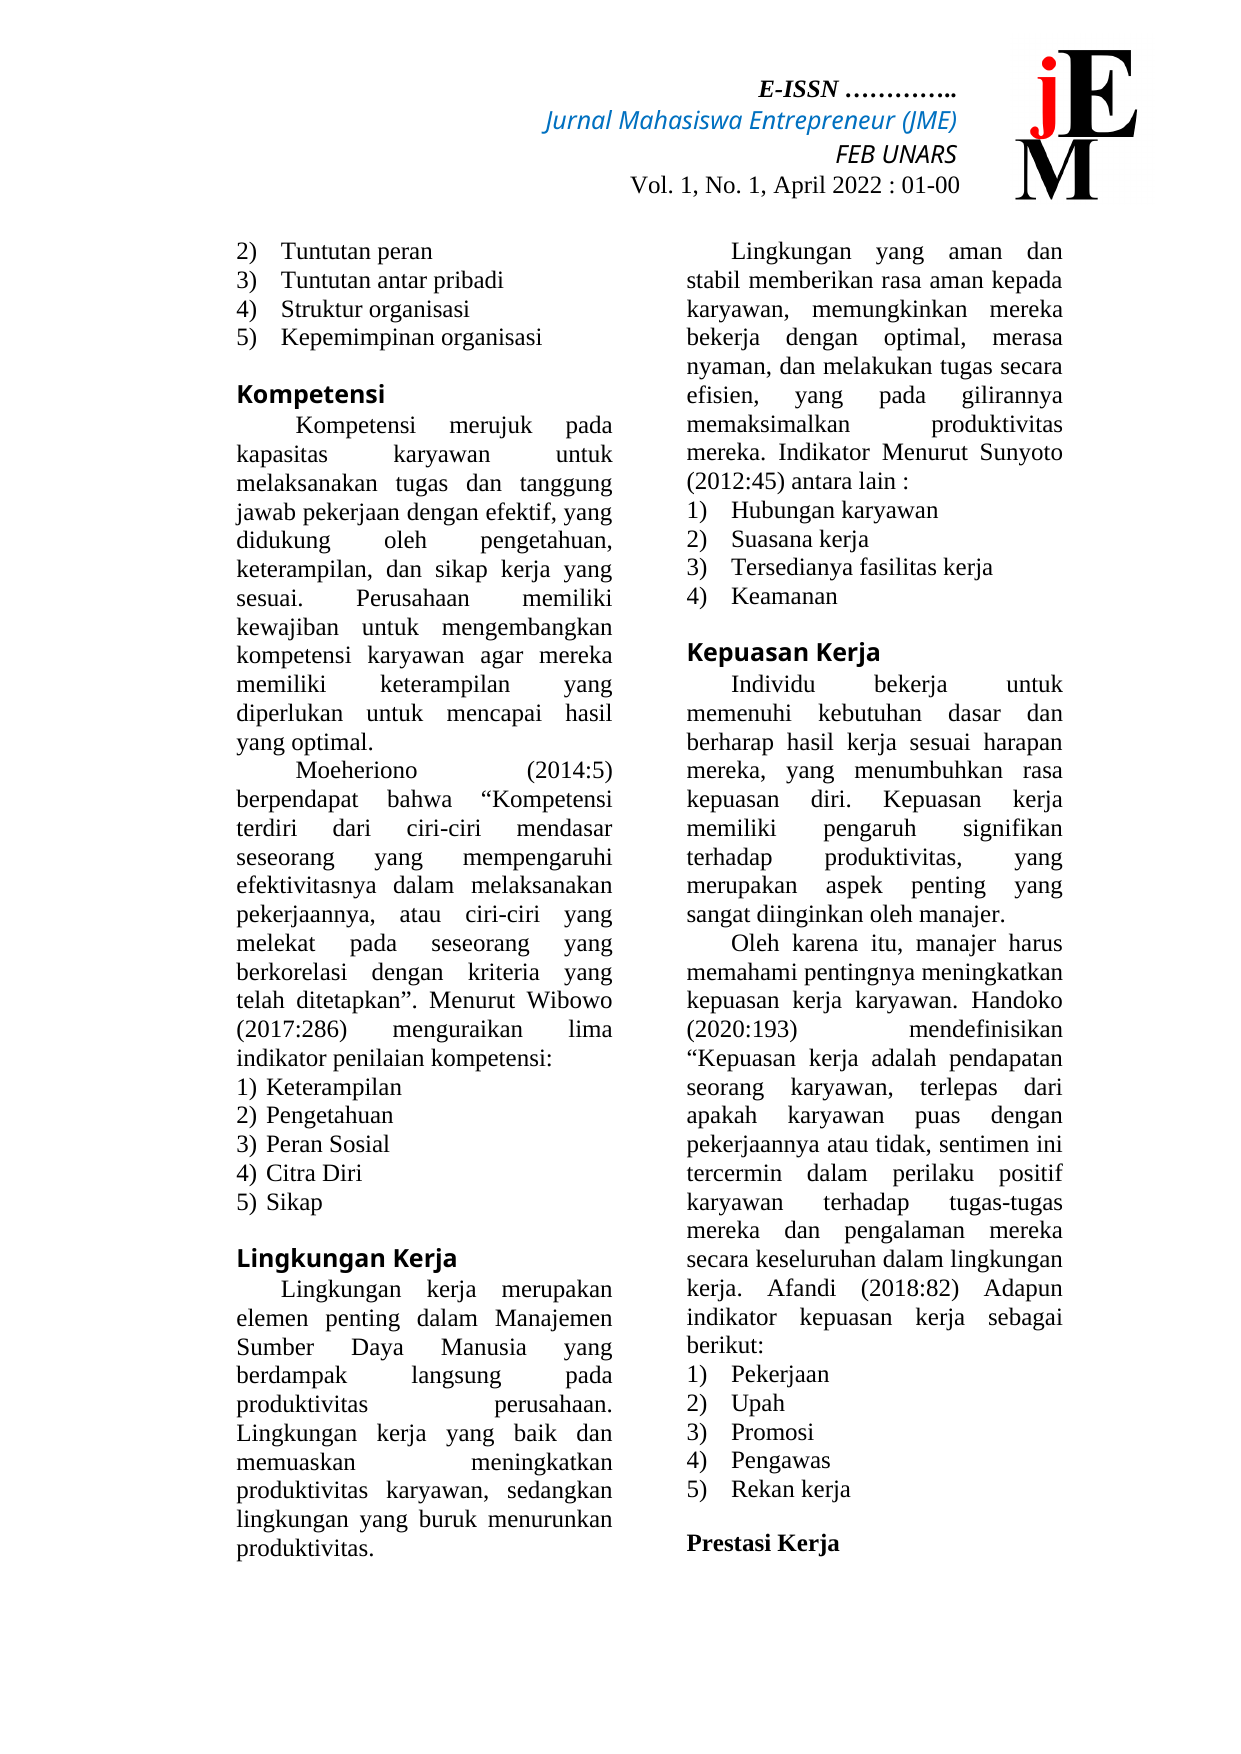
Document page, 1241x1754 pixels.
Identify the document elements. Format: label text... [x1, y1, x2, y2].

list Tuntutan peran [236, 236, 613, 265]
list Pengawas [686, 1445, 1063, 1474]
picture [1009, 33, 1155, 205]
text Individu bekerja untuk memenuhi kebutuhan dasar dan berharap hasil kerja sesuai harapan mereka, yang menumbuhkan rasa kepuasan diri. Kepuasan kerja memiliki pengaruh signifikan terhadap produktivitas, yang merupakan aspek penting yang sangat diinginkan oleh manajer. [686, 669, 1063, 928]
text Lingkungan Kerja [236, 1240, 613, 1274]
list Peran Sosial [236, 1129, 613, 1158]
subtitle Kepuasan Kerja [686, 635, 1063, 669]
text Prestasi Kerja [686, 1528, 1063, 1557]
list Suasana kerja [686, 524, 1063, 552]
list Kompetensi merujuk pada kapasitas karyawan untuk melaksanakan tugas dan tanggung jawab pekerjaan dengan efektif, yang didukung oleh pengetahuan, keterampilan, dan sikap kerja yang sesuai. Perusahaan memiliki kewajiban untuk mengembangkan kompetensi karyawan agar mereka memiliki keterampilan yang diperlukan untuk mencapai hasil yang optimal. [236, 410, 613, 755]
list Rekan kerja [686, 1474, 1063, 1503]
list Pekerjaan [686, 1359, 1063, 1388]
list Sikap [236, 1187, 613, 1215]
list Tersedianya fasilitas kerja [686, 552, 1063, 581]
list Struktur organisasi [236, 294, 613, 322]
list Keterampilan [236, 1072, 613, 1100]
list Upah [686, 1388, 1063, 1417]
list Citra Diri [236, 1158, 613, 1187]
text Kompetensi [236, 376, 613, 410]
text Lingkungan yang aman dan stabil memberikan rasa aman kepada karyawan, memungkinkan mereka bekerja dengan optimal, merasa nyaman, dan melakukan tugas secara efisien, yang pada gilirannya memaksimalkan produktivitas mereka. Indikator Menurut Sunyoto (2012:45) antara lain : [686, 236, 1063, 495]
list Pengetahuan [236, 1100, 613, 1129]
list Keamanan [686, 581, 1063, 610]
list Promosi [686, 1417, 1063, 1445]
list Kepemimpinan organisasi [236, 322, 613, 351]
text Oleh karena itu, manajer harus memahami pentingnya meningkatkan kepuasan kerja karyawan. Handoko (2020:193) mendefinisikan “Kepuasan kerja adalah pendapatan seorang karyawan, terlepas dari apakah karyawan puas dengan pekerjaannya atau tidak, sentimen ini tercermin dalam perilaku positif karyawan terhadap tugas-tugas mereka dan pengalaman mereka secara keseluruhan dalam lingkungan kerja. Afandi (2018:82) Adapun indikator kepuasan kerja sebagai berikut: [686, 928, 1063, 1359]
list Hubungan karyawan [686, 495, 1063, 524]
list Moeheriono (2014:5) berpendapat bahwa “Kompetensi terdiri dari ciri-ciri mendasar seseorang yang mempengaruhi efektivitasnya dalam melaksanakan pekerjaannya, atau ciri-ciri yang melekat pada seseorang yang berkorelasi dengan kriteria yang telah ditetapkan”. Menurut Wibowo (2017:286) menguraikan lima indikator penilaian kompetensi: [236, 755, 613, 1072]
list Tuntutan antar pribadi [236, 265, 613, 294]
text Lingkungan kerja merupakan elemen penting dalam Manajemen Sumber Daya Manusia yang berdampak langsung pada produktivitas perusahaan. Lingkungan kerja yang baik dan memuaskan meningkatkan produktivitas karyawan, sedangkan lingkungan yang buruk menurunkan produktivitas. [236, 1274, 613, 1562]
